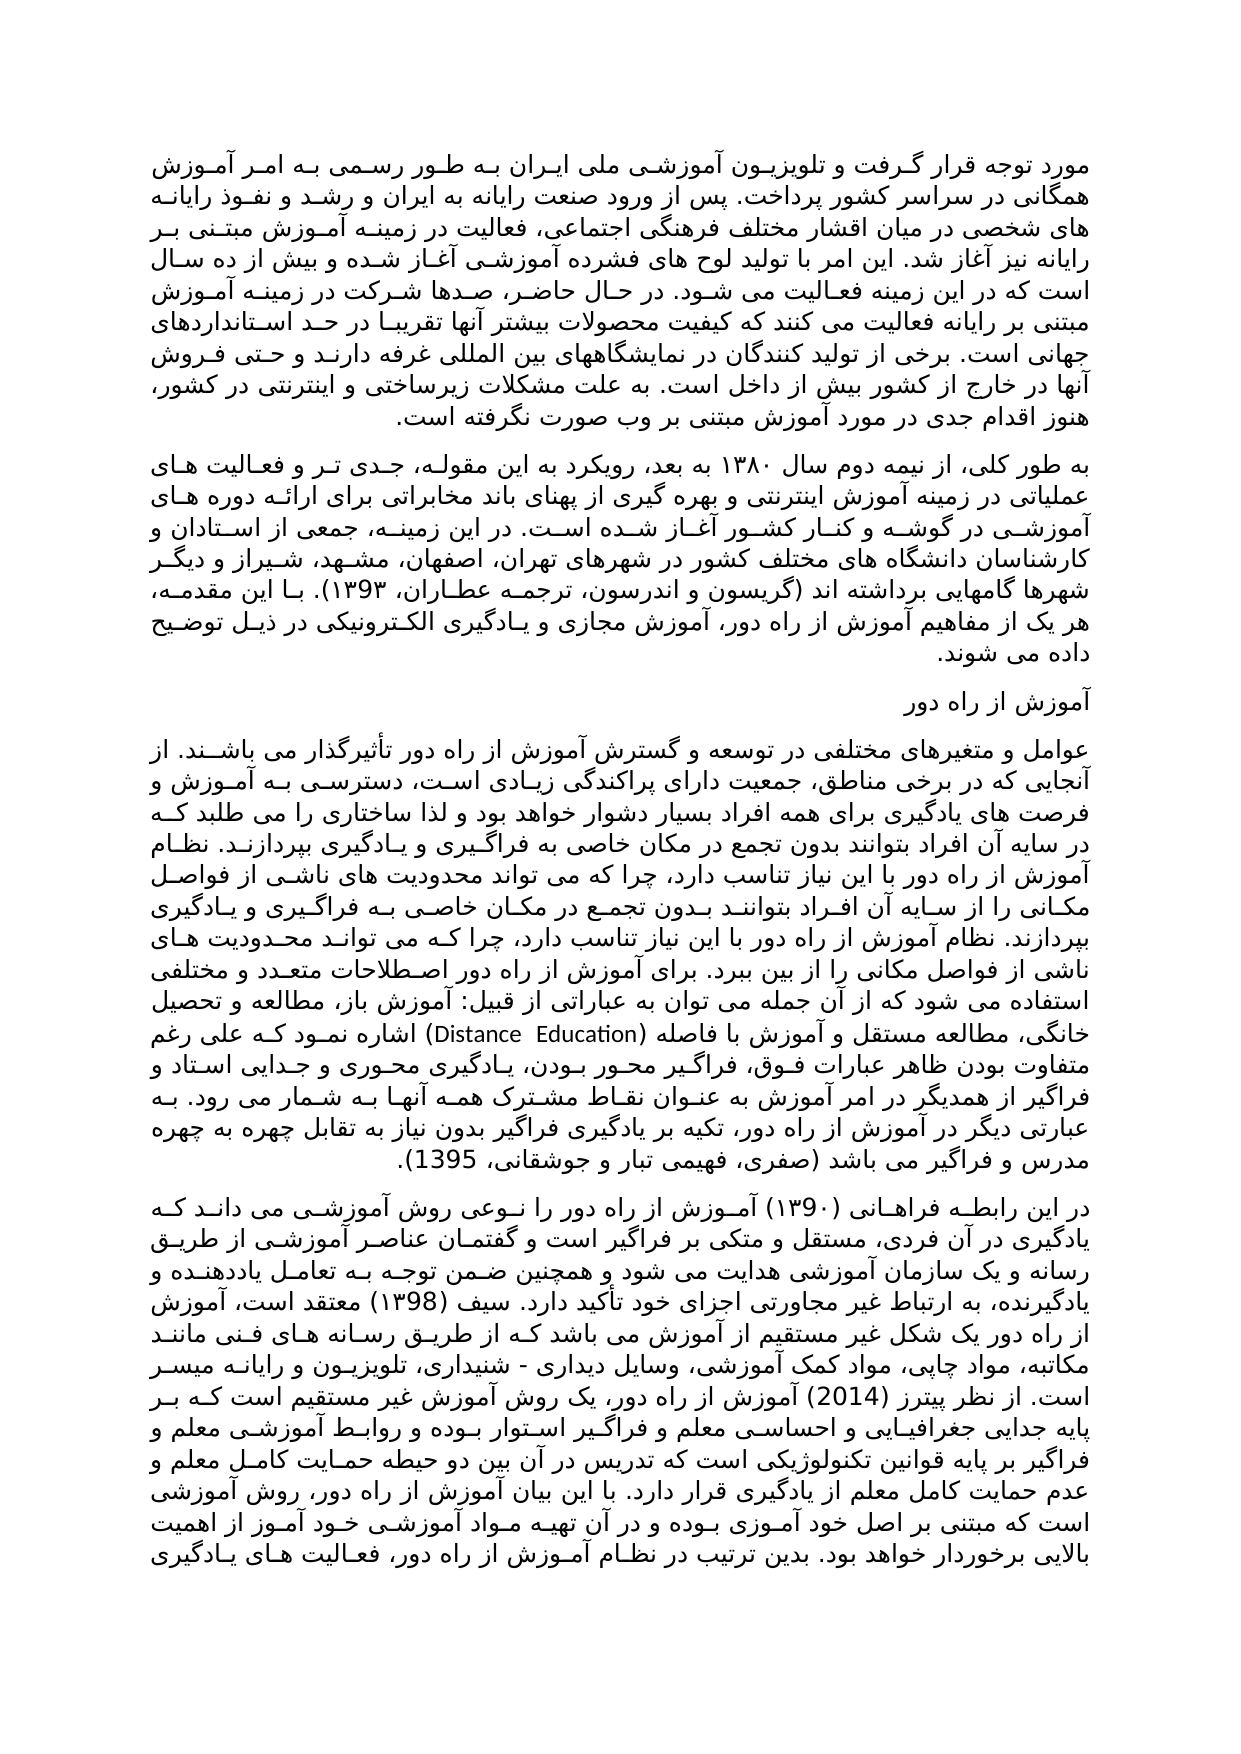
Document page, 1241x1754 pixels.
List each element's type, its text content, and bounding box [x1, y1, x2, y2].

text به طور کلی، از نیمه دوم سال ۱۳۸۰ به بعد، رویکرد به این مقوله، جدی تر و فعالیت های عملیاتی در زمینه آموزش اینترنتی و بهره گیری از پهنای باند مخابراتی برای ارائه دوره های آموزشی در گوشه و کنار کشور آغاز شده است. در این زمینه، جمعی از استادان و کارشناسان دانشگاه های مختلف کشور در شهرهای تهران، اصفهان، مشهد، شیراز و دیگر شهرها گامهایی برداشته اند (گریسون و اندرسون، ترجمه عطاران، ۱۳9۳). با این مقدمه، هر یک از مفاهیم آموزش از راه دور، آموزش مجازی و یادگیری الکترونیکی در ذیل توضیح داده می شوند. [150, 450, 1090, 668]
text عوامل و متغیرهای مختلفی در توسعه و گسترش آموزش از راه دور تأثیرگذار می باشند. از آنجایی که در برخی مناطق، جمعیت دارای پراکندگی زیادی است، دسترسی به آموزش و فرصت های یادگیری برای همه افراد بسیار دشوار خواهد بود و لذا ساختاری را می طلبد که در سایه آن افراد بتوانند بدون تجمع در مکان خاصی به فراگیری و یادگیری بپردازند. نظام آموزش از راه دور با این نیاز تناسب دارد، چرا که می تواند محدودیت های ناشی از فواصل مکانی را از سایه آن افراد بتوانند بدون تجمع در مکان خاصی به فراگیری و یادگیری بپردازند. نظام آموزش از راه دور با این نیاز تناسب دارد، چرا که می تواند محدودیت های ناشی از فواصل مکانی را از بین ببرد. برای آموزش از راه دور اصطلاحات متعدد و مختلفی استفاده می شود که از آن جمله می توان به عباراتی از قبیل: آموزش باز، مطالعه و تحصیل خانگی، مطالعه مستقل و آموزش با فاصله (Distance Education) اشاره نمود که علی رغم متفاوت بودن ظاهر عبارات فوق، فراگیر محور بودن، یادگیری محوری و جدایی استاد و فراگیر از همدیگر در امر آموزش به عنوان نقاط مشترک همه آنها به شمار می رود. به عبارتی دیگر در آموزش از راه دور، تکیه بر یادگیری فراگیر بدون نیاز به تقابل چهره به چهره مدرس و فراگیر می باشد (صفری، فهیمی تبار و جوشقانی، 1395). [150, 735, 1090, 1174]
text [150, 150, 1090, 431]
text آموزش از راه دور [150, 687, 1090, 716]
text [150, 1193, 1090, 1568]
